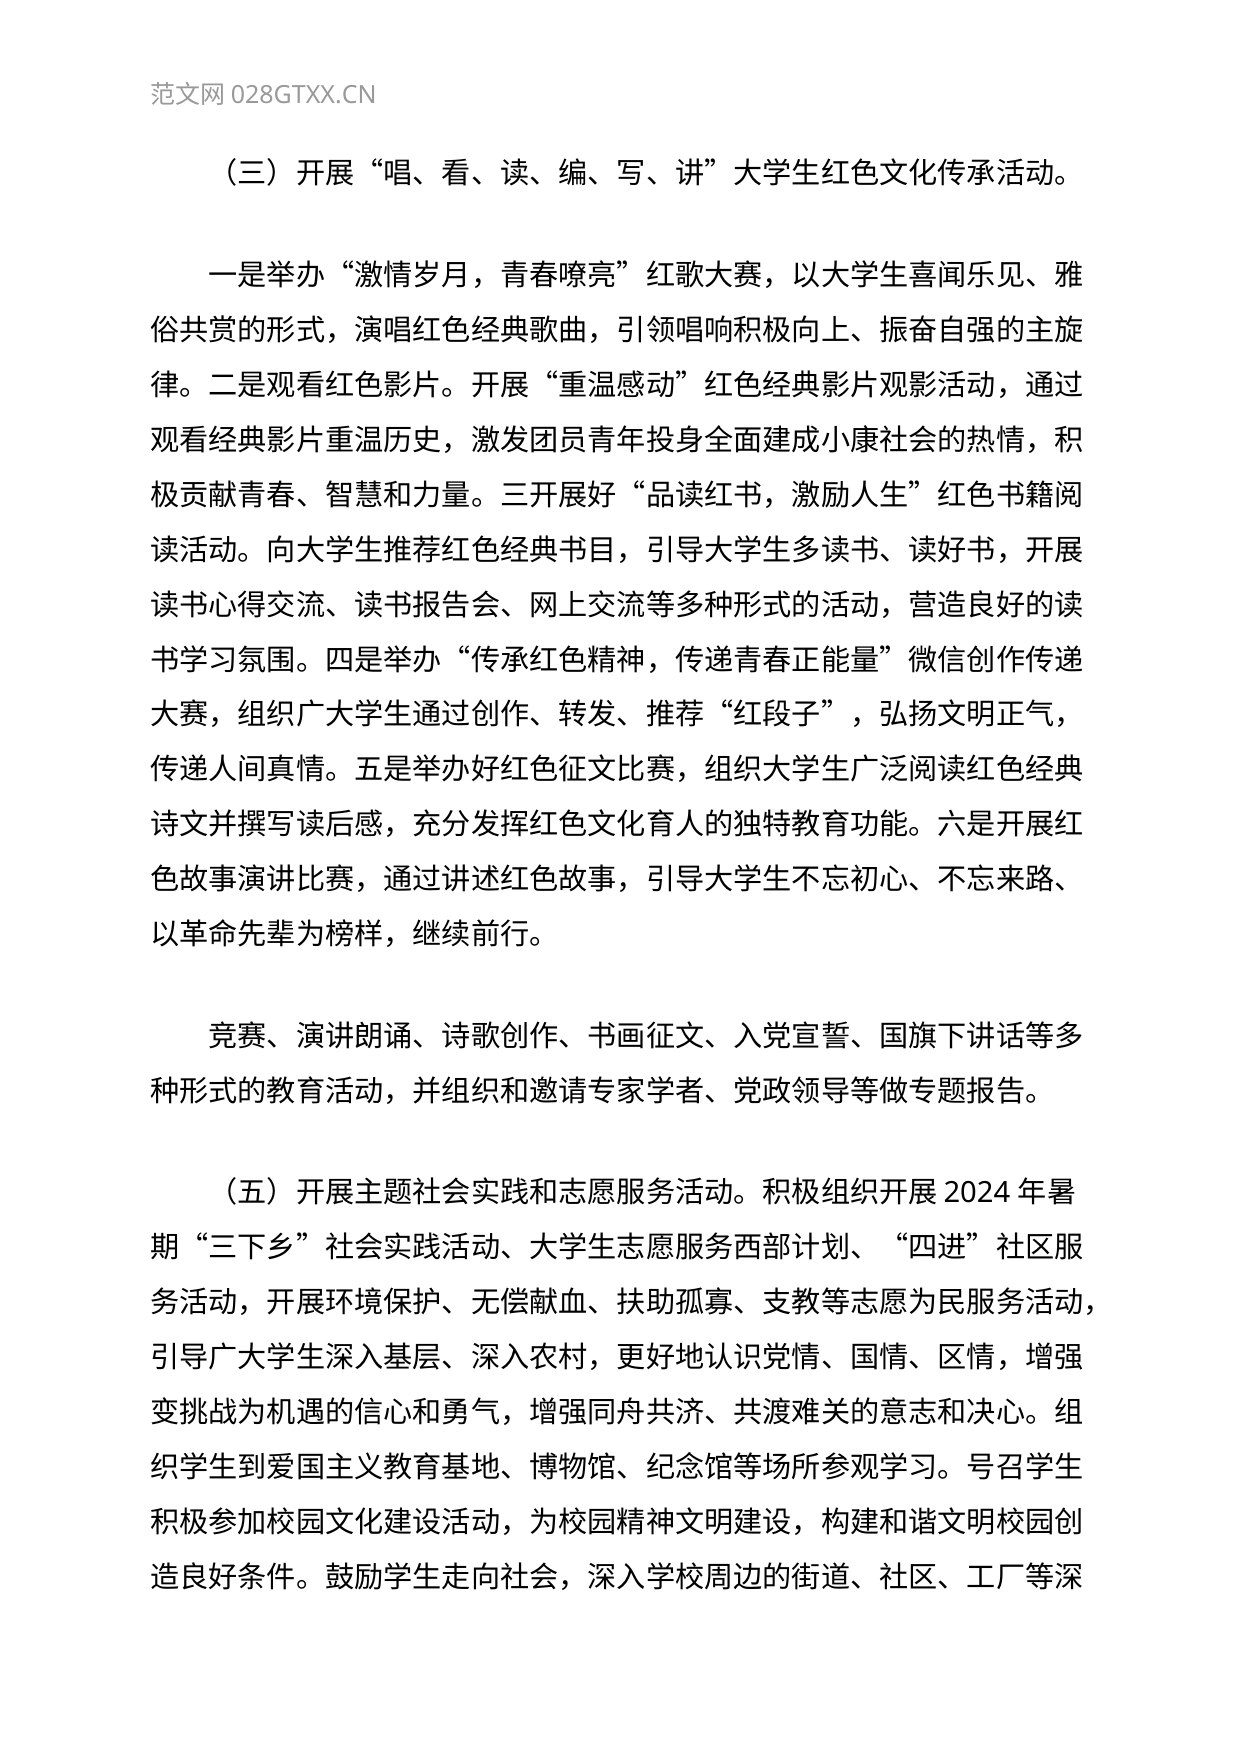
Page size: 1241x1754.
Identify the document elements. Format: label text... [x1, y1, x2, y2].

text 一是举办“激情岁月，青春嘹亮”红歌大赛，以大学生喜闻乐见、雅俗共赏的形式，演唱红色经典歌曲，引领唱响积极向上、振奋自强的主旋律。二是观看红色影片。开展“重温感动”红色经典影片观影活动，通过观看经典影片重温历史，激发团员青年投身全面建成小康社会的热情，积极贡献青春、智慧和力量。三开展好“品读红书，激励人生”红色书籍阅读活动。向大学生推荐红色经典书目，引导大学生多读书、读好书，开展读书心得交流、读书报告会、网上交流等多种形式的活动，营造良好的读书学习氛围。四是举办“传承红色精神，传递青春正能量”微信创作传递大赛，组织广大学生通过创作、转发、推荐“红段子”，弘扬文明正气，传递人间真情。五是举办好红色征文比赛，组织大学生广泛阅读红色经典诗文并撰写读后感，充分发挥红色文化育人的独特教育功能。六是开展红色故事演讲比赛，通过讲述红色故事，引导大学生不忘初心、不忘来路、以革命先辈为榜样，继续前行。 [150, 252, 1090, 953]
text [150, 1169, 1090, 1596]
text 竞赛、演讲朗诵、诗歌创作、书画征文、入党宣誓、国旗下讲话等多种形式的教育活动，并组织和邀请专家学者、党政领导等做专题报告。 [150, 1012, 1090, 1109]
text （三）开展“唱、看、读、编、写、讲”大学生红色文化传承活动。 [150, 150, 1090, 192]
